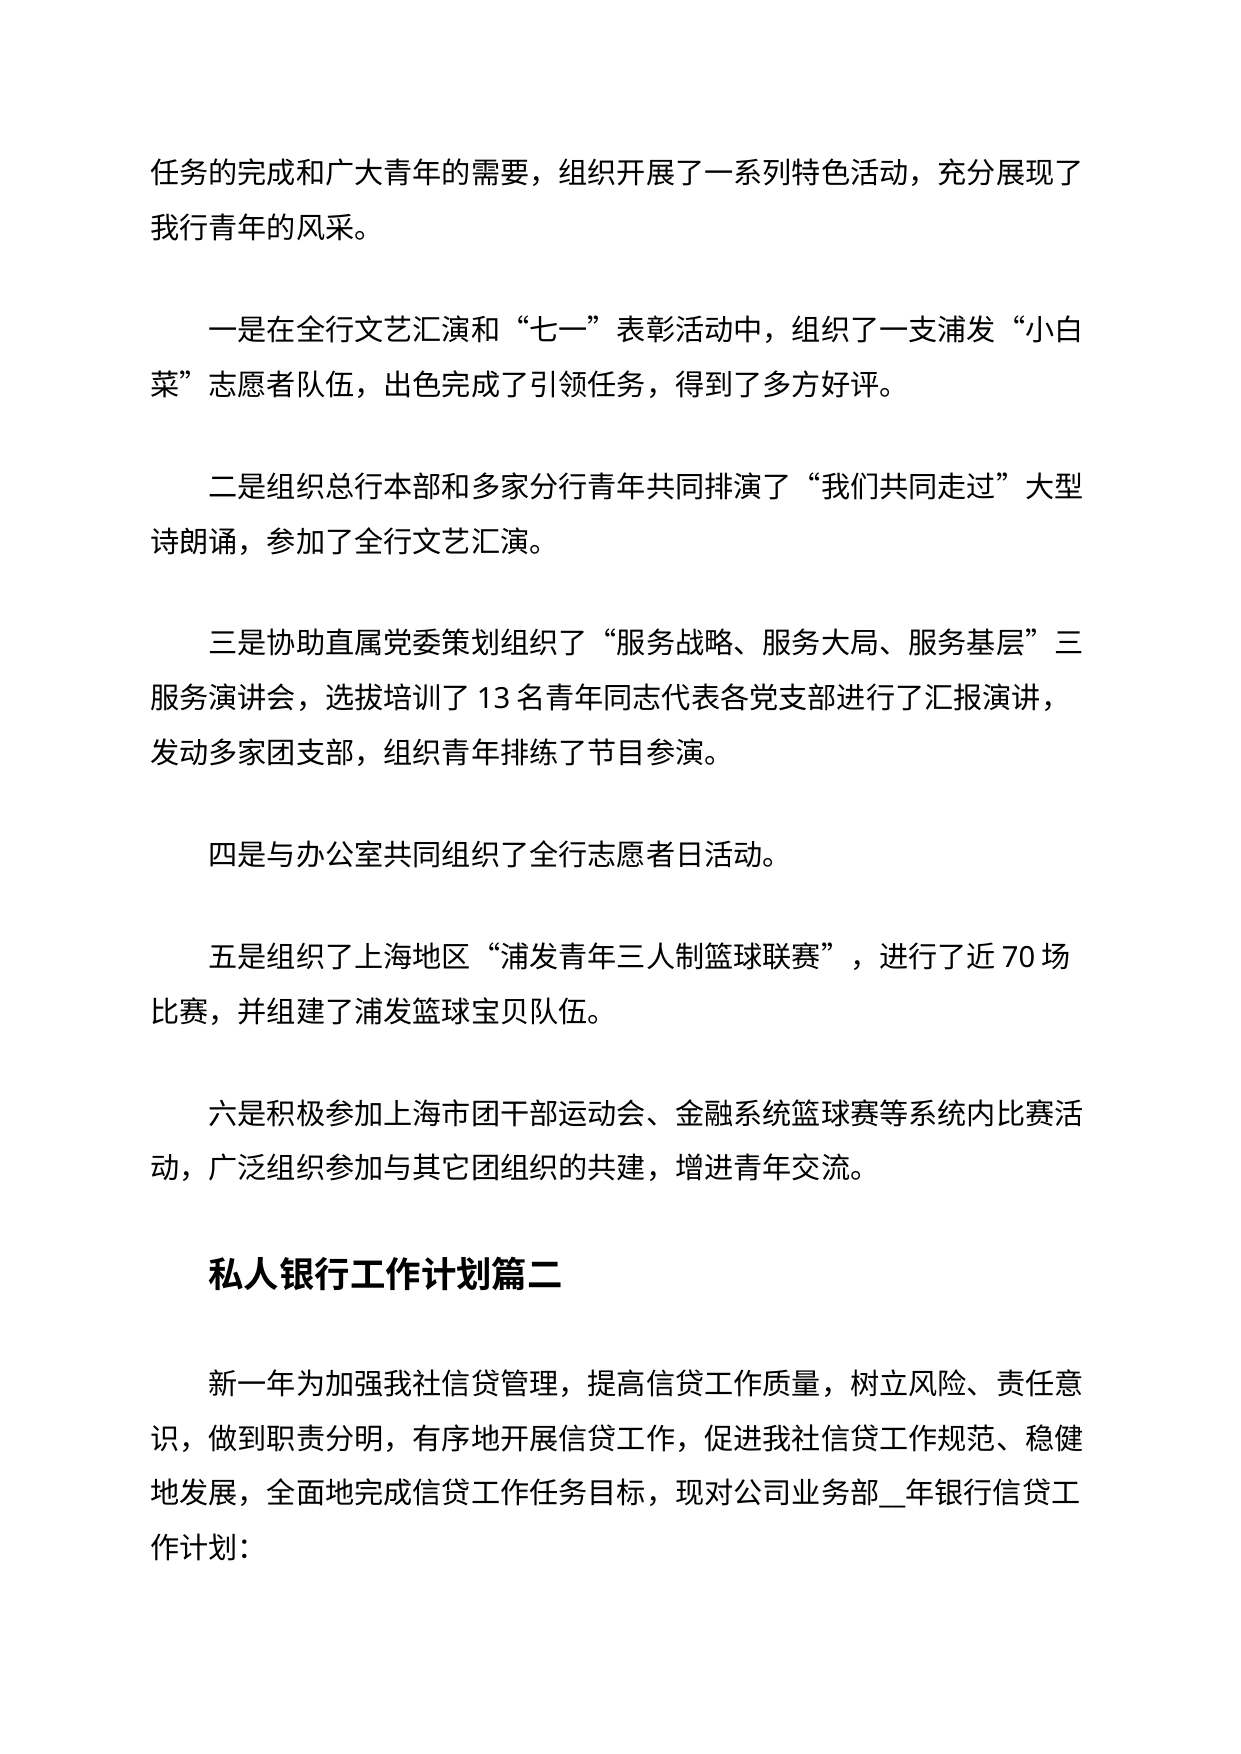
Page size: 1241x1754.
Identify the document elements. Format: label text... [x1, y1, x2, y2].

text 三是协助直属党委策划组织了“服务战略、服务大局、服务基层”三服务演讲会，选拔培训了13名青年同志代表各党支部进行了汇报演讲，发动多家团支部，组织青年排练了节目参演。 [150, 620, 1090, 772]
text 私人银行工作计划篇二 [150, 1247, 1090, 1298]
text 六是积极参加上海市团干部运动会、金融系统篮球赛等系统内比赛活动，广泛组织参加与其它团组织的共建，增进青年交流。 [150, 1090, 1090, 1187]
text 新一年为加强我社信贷管理，提高信贷工作质量，树立风险、责任意识，做到职责分明，有序地开展信贷工作，促进我社信贷工作规范、稳健地发展，全面地完成信贷工作任务目标，现对公司业务部__年银行信贷工作计划： [150, 1360, 1090, 1567]
text 四是与办公室共同组织了全行志愿者日活动。 [150, 832, 1090, 874]
text 一是在全行文艺汇演和“七一”表彰活动中，组织了一支浦发“小白菜”志愿者队伍，出色完成了引领任务，得到了多方好评。 [150, 307, 1090, 404]
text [150, 150, 1090, 247]
text 二是组织总行本部和多家分行青年共同排演了“我们共同走过”大型诗朗诵，参加了全行文艺汇演。 [150, 463, 1090, 561]
text 五是组织了上海地区“浦发青年三人制篮球联赛”，进行了近70场比赛，并组建了浦发篮球宝贝队伍。 [150, 933, 1090, 1031]
